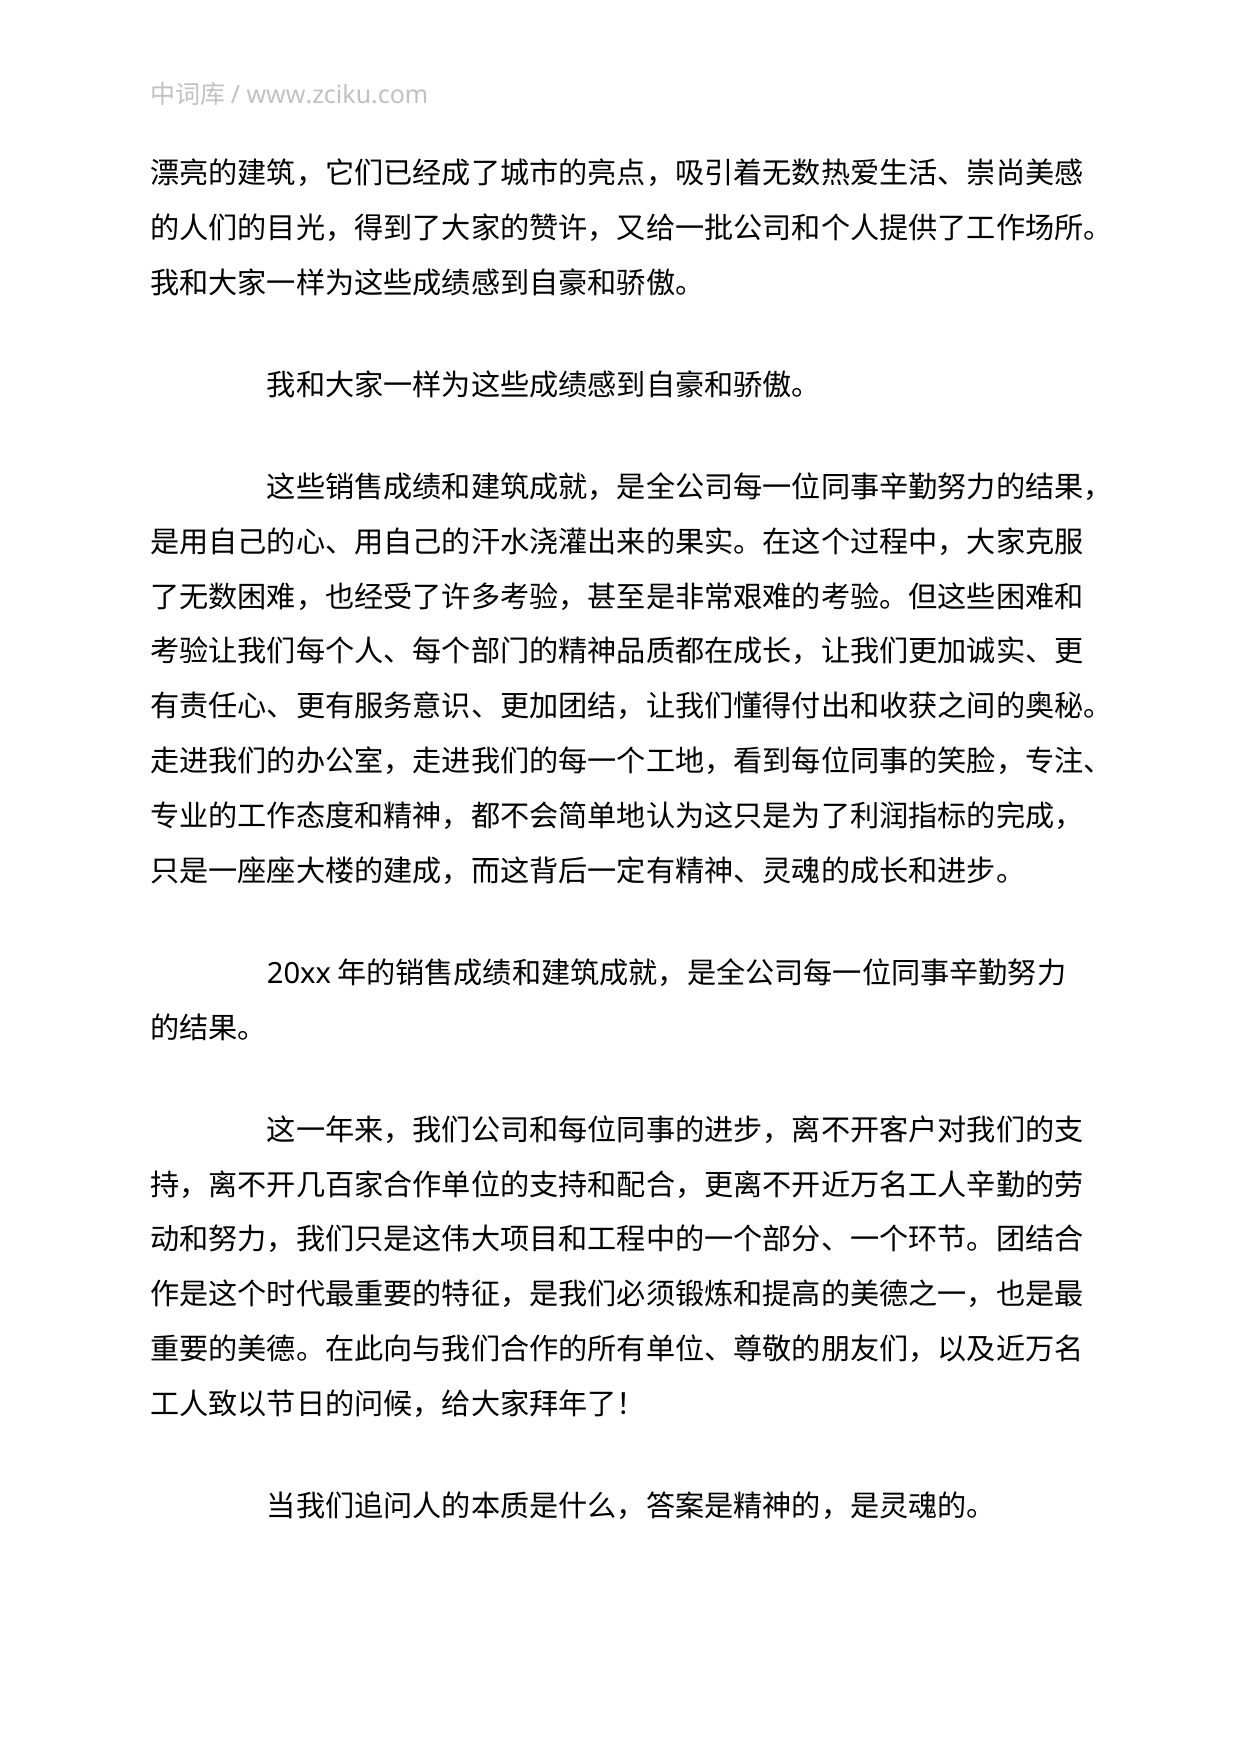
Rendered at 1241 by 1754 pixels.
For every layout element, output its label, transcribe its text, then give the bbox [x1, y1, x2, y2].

text 20xx年的销售成绩和建筑成就，是全公司每一位同事辛勤努力的结果。 [150, 949, 1090, 1047]
text 这些销售成绩和建筑成就，是全公司每一位同事辛勤努力的结果，是用自己的心、用自己的汗水浇灌出来的果实。在这个过程中，大家克服了无数困难，也经受了许多考验，甚至是非常艰难的考验。但这些困难和考验让我们每个人、每个部门的精神品质都在成长，让我们更加诚实、更有责任心、更有服务意识、更加团结，让我们懂得付出和收获之间的奥秘。走进我们的办公室，走进我们的每一个工地，看到每位同事的笑脸，专注、专业的工作态度和精神，都不会简单地认为这只是为了利润指标的完成，只是一座座大楼的建成，而这背后一定有精神、灵魂的成长和进步。 [150, 463, 1090, 890]
text 这一年来，我们公司和每位同事的进步，离不开客户对我们的支持，离不开几百家合作单位的支持和配合，更离不开近万名工人辛勤的劳动和努力，我们只是这伟大项目和工程中的一个部分、一个环节。团结合作是这个时代最重要的特征，是我们必须锻炼和提高的美德之一，也是最重要的美德。在此向与我们合作的所有单位、尊敬的朋友们，以及近万名工人致以节日的问候，给大家拜年了！ [150, 1106, 1090, 1423]
text 我和大家一样为这些成绩感到自豪和骄傲。 [150, 362, 1090, 404]
text 当我们追问人的本质是什么，答案是精神的，是灵魂的。 [150, 1482, 1090, 1525]
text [150, 150, 1090, 302]
